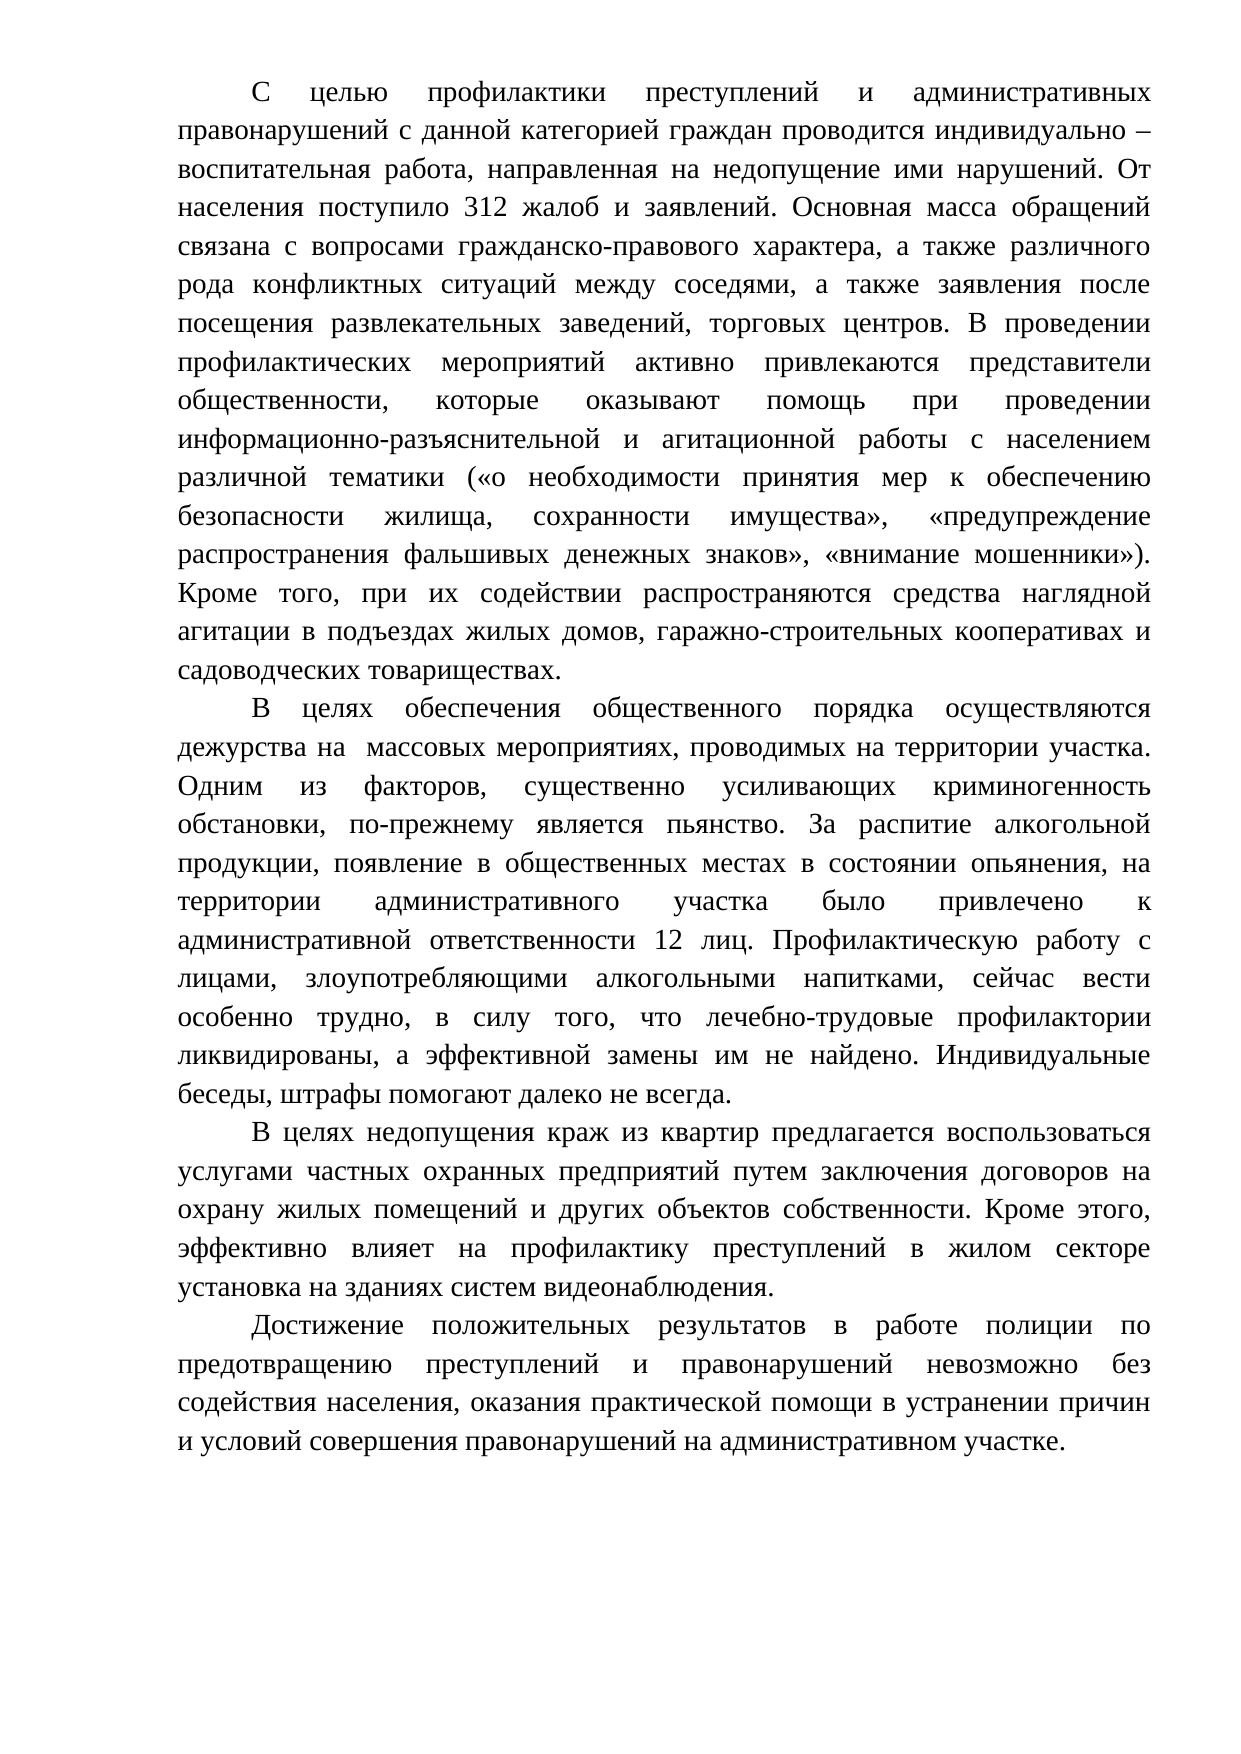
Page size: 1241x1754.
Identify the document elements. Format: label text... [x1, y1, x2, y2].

text В целях недопущения краж из квартир предлагается воспользоваться услугами частных охранных предприятий путем заключения договоров на охрану жилых помещений и других объектов собственности. Кроме этого, эффективно влияет на профилактику преступлений в жилом секторе установка на зданиях систем видеонаблюдения. [177, 1114, 1152, 1302]
text В целях обеспечения общественного порядка осуществляются дежурства на массовых мероприятиях, проводимых на территории участка. Одним из факторов, существенно усиливающих криминогенность обстановки, по-прежнему является пьянство. За распитие алкогольной продукции, появление в общественных местах в состоянии опьянения, на территории административного участка было привлечено к административной ответственности 12 лиц. Профилактическую работу с лицами, злоупотребляющими алкогольными напитками, сейчас вести особенно трудно, в силу того, что лечебно-трудовые профилактории ликвидированы, а эффективной замены им не найдено. Индивидуальные беседы, штрафы помогают далеко не всегда. [177, 691, 1152, 1109]
text Достижение положительных результатов в работе полиции по предотвращению преступлений и правонарушений невозможно без содействия населения, оказания практической помощи в устранении причин и условий совершения правонарушений на административном участке. [177, 1307, 1152, 1456]
text С целью профилактики преступлений и административных правонарушений с данной категорией граждан проводится индивидуально – воспитательная работа, направленная на недопущение ими нарушений. От населения поступило 312 жалоб и заявлений. Основная масса обращений связана с вопросами гражданско-правового характера, а также различного рода конфликтных ситуаций между соседями, а также заявления после посещения развлекательных заведений, торговых центров. В проведении профилактических мероприятий активно привлекаются представители общественности, которые оказывают помощь при проведении информационно-разъяснительной и агитационной работы с населением различной тематики («о необходимости принятия мер к обеспечению безопасности жилища, сохранности имущества», «предупреждение распространения фальшивых денежных знаков», «внимание мошенники»). Кроме того, при их содействии распространяются средства наглядной агитации в подъездах жилых домов, гаражно-строительных кооперативах и садоводческих товариществах. [177, 74, 1152, 686]
